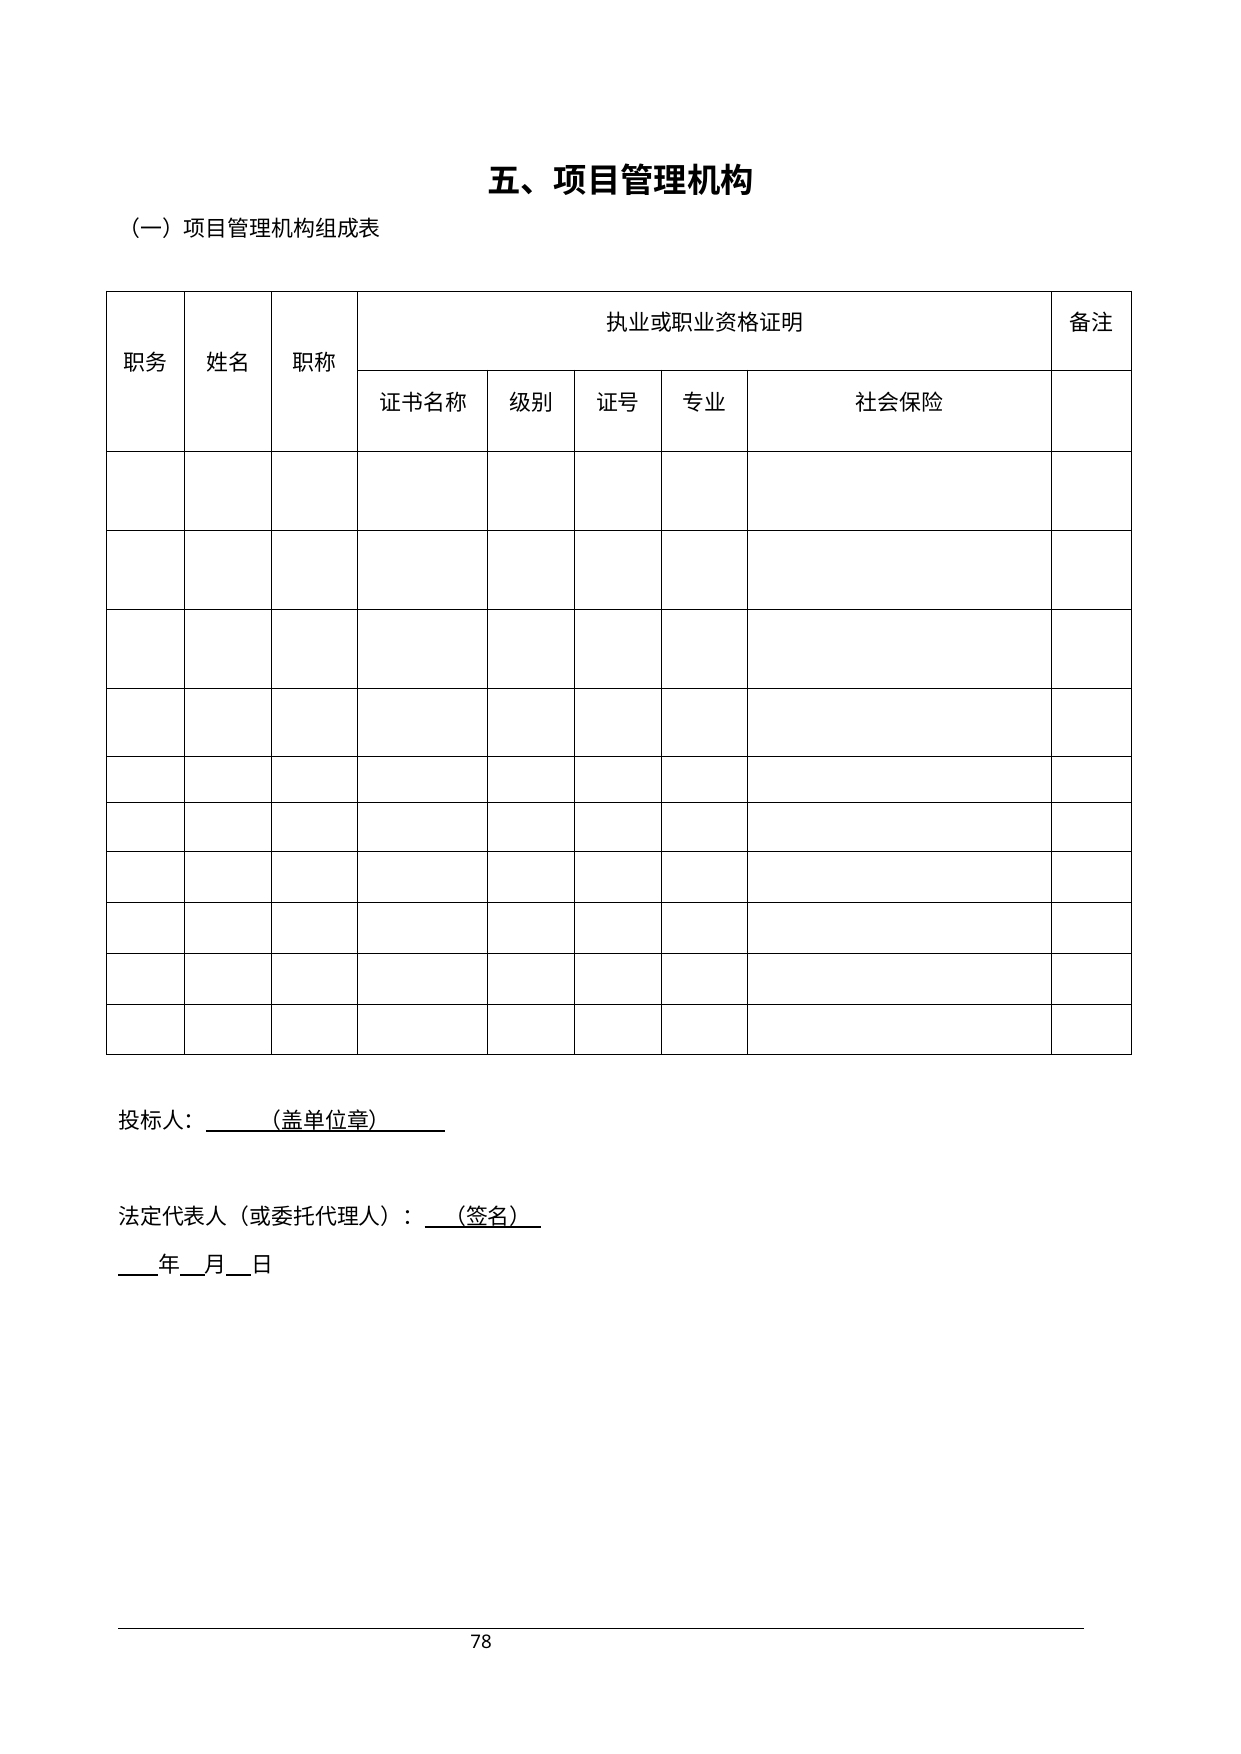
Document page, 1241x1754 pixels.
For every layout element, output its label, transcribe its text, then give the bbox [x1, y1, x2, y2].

table_cell [358, 757, 487, 802]
table_cell [358, 1005, 487, 1054]
table_cell [272, 803, 357, 851]
table_cell [107, 757, 184, 802]
table_cell [358, 954, 487, 1003]
table_cell [748, 757, 1051, 802]
table_cell [488, 452, 574, 530]
table_cell [107, 531, 184, 609]
table_cell [185, 757, 271, 802]
table_cell [662, 954, 747, 1003]
table_cell [358, 903, 487, 952]
table_cell [185, 803, 271, 851]
table_cell [107, 903, 184, 952]
table_cell [1052, 689, 1131, 756]
text 年 月 日 [118, 1247, 1122, 1279]
table_cell [488, 531, 574, 609]
table_cell [488, 757, 574, 802]
table_cell [272, 757, 357, 802]
table_cell [488, 852, 574, 902]
table_header 备注 [1052, 292, 1131, 369]
table_cell [662, 852, 747, 902]
table_cell [107, 954, 184, 1003]
table_cell [1052, 1005, 1131, 1054]
table_cell [358, 610, 487, 687]
table_cell [272, 452, 357, 530]
table_header 职称 [272, 292, 357, 451]
table_cell [185, 689, 271, 756]
table_cell [748, 954, 1051, 1003]
table_cell [1052, 903, 1131, 952]
table_cell [662, 610, 747, 687]
table_cell [107, 689, 184, 756]
table_cell [272, 689, 357, 756]
table_cell [575, 954, 661, 1003]
table_cell [575, 610, 661, 687]
table_cell [748, 610, 1051, 687]
table_cell [748, 689, 1051, 756]
table_cell [575, 452, 661, 530]
table_cell [662, 531, 747, 609]
table_cell [1052, 803, 1131, 851]
table_cell [1052, 757, 1131, 802]
table_cell 级别 [488, 371, 574, 451]
table_header 职务 [107, 292, 184, 451]
table_cell [1052, 852, 1131, 902]
table_cell [358, 852, 487, 902]
table_header 姓名 [185, 292, 271, 451]
table_cell [662, 903, 747, 952]
table_cell [575, 689, 661, 756]
table_cell [358, 689, 487, 756]
table_cell [748, 803, 1051, 851]
table_cell [748, 452, 1051, 530]
table_cell [272, 903, 357, 952]
table_cell [662, 757, 747, 802]
table_cell [575, 903, 661, 952]
table_cell [575, 803, 661, 851]
table_cell 社会保险 [748, 371, 1051, 451]
table_cell [662, 1005, 747, 1054]
table_cell [107, 1005, 184, 1054]
table_cell [662, 689, 747, 756]
table_cell [488, 610, 574, 687]
table_cell [488, 803, 574, 851]
table_cell [185, 954, 271, 1003]
table_cell [1052, 610, 1131, 687]
table_cell [488, 1005, 574, 1054]
table_cell [185, 852, 271, 902]
text （一）项目管理机构组成表 [118, 211, 1122, 243]
table_cell [488, 954, 574, 1003]
table_cell [185, 903, 271, 952]
table_cell [358, 803, 487, 851]
table_cell [272, 531, 357, 609]
table_header 执业或职业资格证明 [358, 292, 1051, 369]
text 五、项目管理机构 [118, 146, 1122, 211]
table_cell [107, 610, 184, 687]
table_cell [488, 903, 574, 952]
table_cell 专业 [662, 371, 747, 451]
table_cell [748, 1005, 1051, 1054]
table_cell [748, 852, 1051, 902]
table_cell [575, 1005, 661, 1054]
table_cell [107, 803, 184, 851]
table_cell [185, 610, 271, 687]
table_cell [1052, 371, 1131, 451]
table_cell [575, 757, 661, 802]
table_cell [358, 452, 487, 530]
table_cell [107, 852, 184, 902]
table_cell [185, 452, 271, 530]
table_cell [358, 531, 487, 609]
table_cell [107, 452, 184, 530]
table_cell [185, 531, 271, 609]
table_cell [748, 531, 1051, 609]
table_cell [1052, 954, 1131, 1003]
table_cell [488, 689, 574, 756]
table_cell [185, 1005, 271, 1054]
table_cell [1052, 531, 1131, 609]
table_cell [272, 1005, 357, 1054]
table_cell [272, 954, 357, 1003]
text 法定代表人（或委托代理人）： （签名） [118, 1198, 1122, 1231]
table_cell [272, 852, 357, 902]
table_cell [662, 452, 747, 530]
table_cell [748, 903, 1051, 952]
table_cell [662, 803, 747, 851]
text 投标人： （盖单位章） [118, 1103, 1122, 1135]
table_cell 证书名称 [358, 371, 487, 451]
table_cell [575, 531, 661, 609]
table_cell 证号 [575, 371, 661, 451]
table_cell [575, 852, 661, 902]
table_cell [272, 610, 357, 687]
table_cell [1052, 452, 1131, 530]
